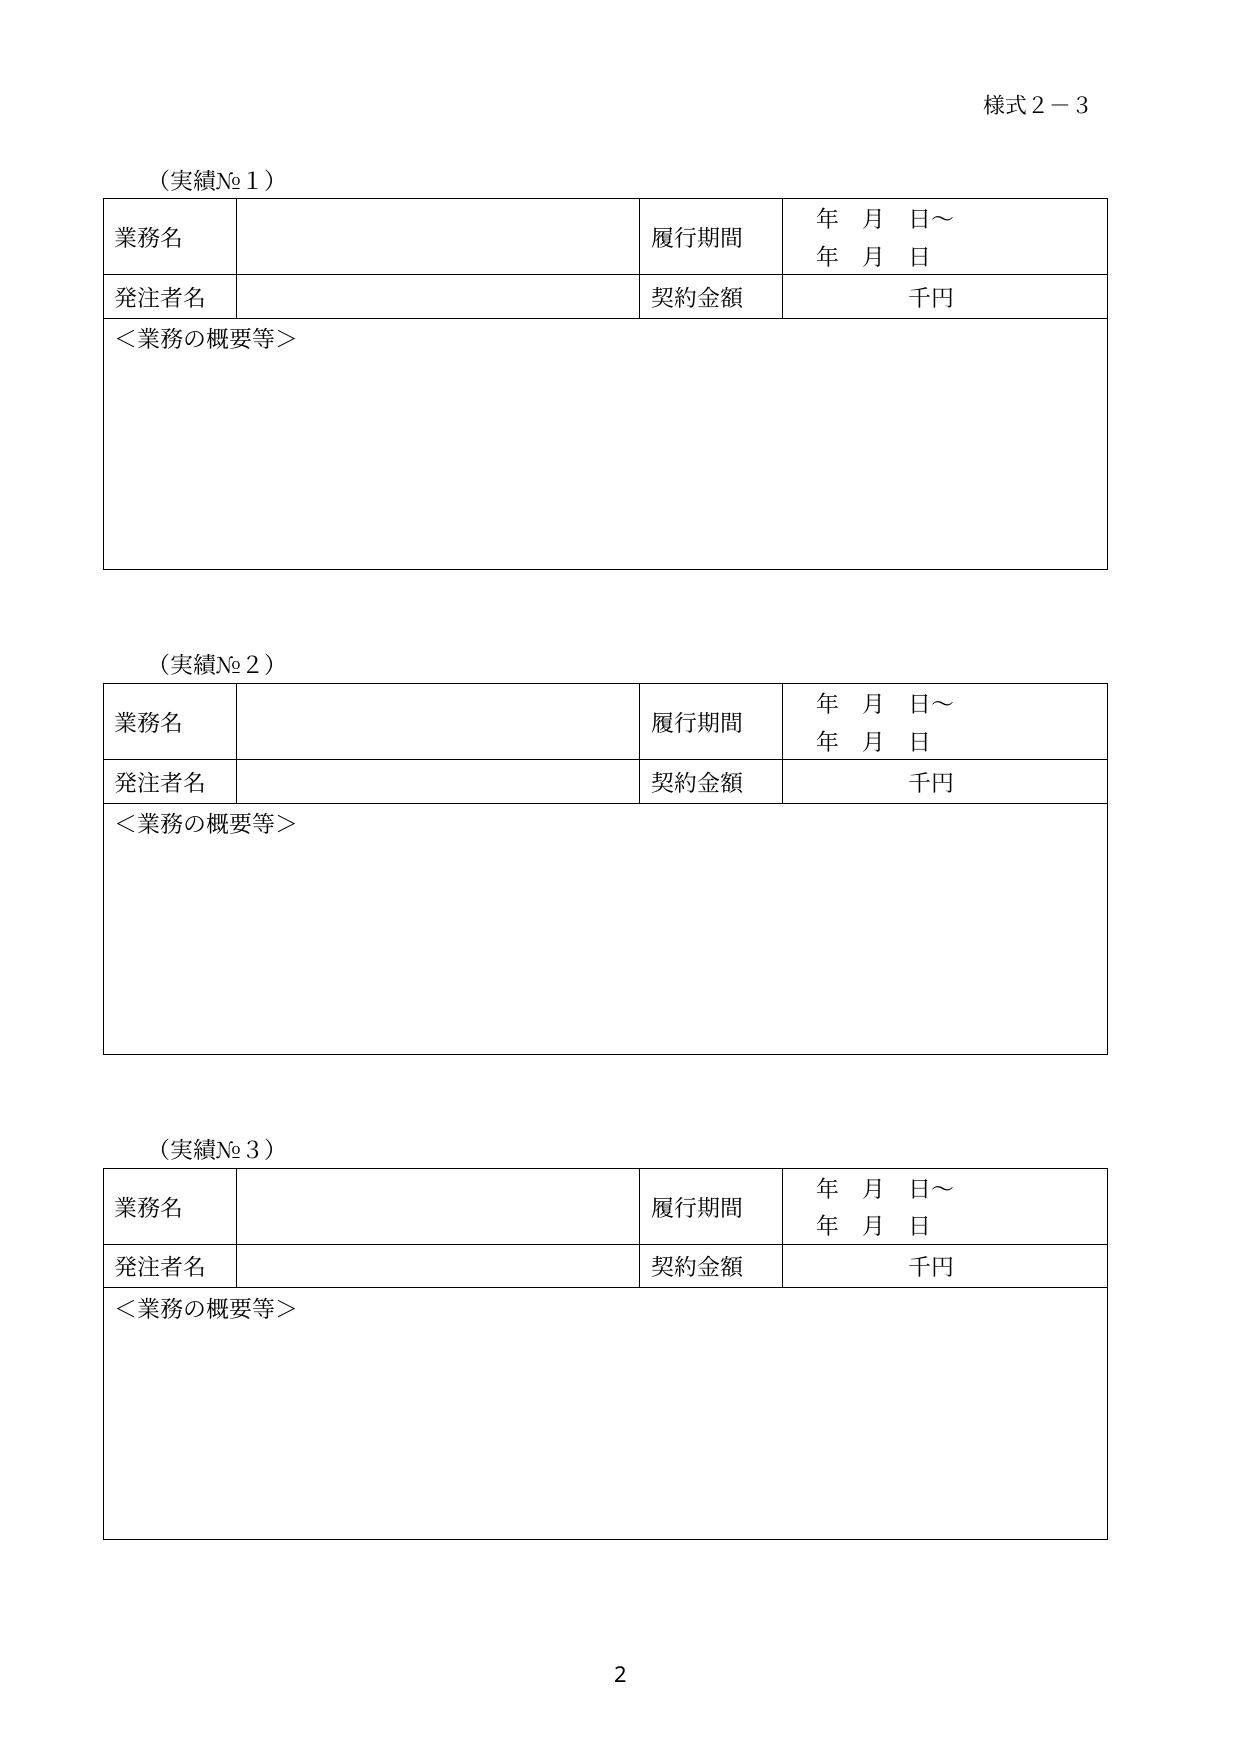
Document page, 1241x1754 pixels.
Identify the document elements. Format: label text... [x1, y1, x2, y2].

table_cell 発注者名 [104, 1245, 236, 1287]
table_cell 発注者名 [104, 760, 236, 802]
table_header [237, 199, 639, 274]
table_header 履行期間 [640, 684, 782, 759]
table_header 年 月 日～ 年 月 日 [783, 684, 1107, 759]
table_cell 千円 [783, 760, 1107, 802]
table_header 年 月 日～ 年 月 日 [783, 1169, 1107, 1244]
table_cell ＜業務の概要等＞ [104, 1288, 1107, 1539]
text （実績№２） [148, 645, 1092, 683]
table_header [237, 684, 639, 759]
table_cell 契約金額 [640, 1245, 782, 1287]
table_header [237, 1169, 639, 1244]
text （実績№３） [148, 1130, 1092, 1168]
table_header 業務名 [104, 1169, 236, 1244]
table_cell ＜業務の概要等＞ [104, 319, 1107, 569]
table_header 履行期間 [640, 199, 782, 274]
table_header 業務名 [104, 684, 236, 759]
table_header 履行期間 [640, 1169, 782, 1244]
table_cell 契約金額 [640, 275, 782, 318]
table_cell 発注者名 [104, 275, 236, 318]
table_cell 千円 [783, 1245, 1107, 1287]
text （実績№１） [148, 161, 1092, 198]
table_header 年 月 日～ 年 月 日 [783, 199, 1107, 274]
table_cell [237, 1245, 639, 1287]
table_cell ＜業務の概要等＞ [104, 804, 1107, 1054]
table_cell [237, 275, 639, 318]
table_cell [237, 760, 639, 802]
table_cell 千円 [783, 275, 1107, 318]
table_cell 契約金額 [640, 760, 782, 802]
table_header 業務名 [104, 199, 236, 274]
